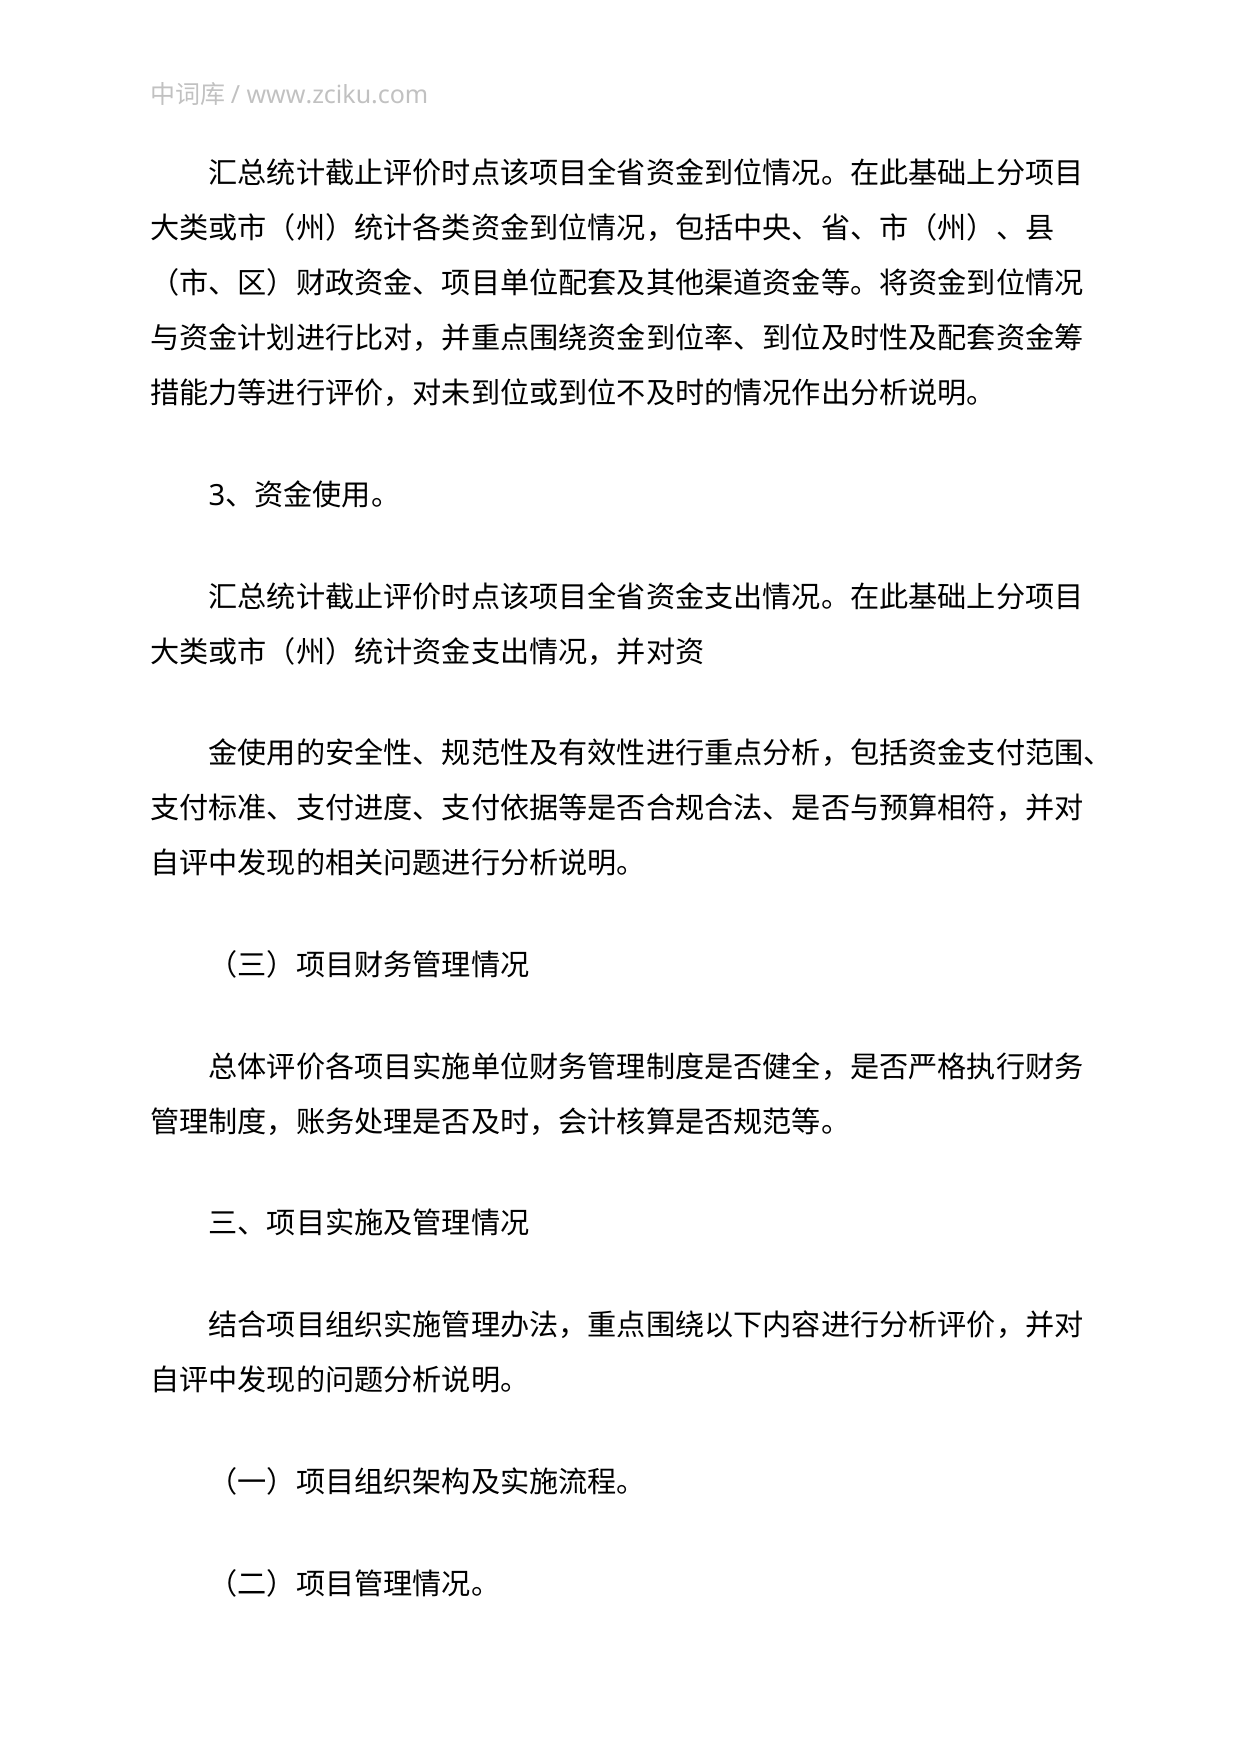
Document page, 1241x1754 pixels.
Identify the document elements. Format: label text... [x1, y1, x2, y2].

text （三）项目财务管理情况 [150, 942, 1090, 984]
text 汇总统计截止评价时点该项目全省资金支出情况。在此基础上分项目大类或市（州）统计资金支出情况，并对资 [150, 573, 1090, 671]
text 金使用的安全性、规范性及有效性进行重点分析，包括资金支付范围、支付标准、支付进度、支付依据等是否合规合法、是否与预算相符，并对自评中发现的相关问题进行分析说明。 [150, 730, 1090, 882]
text 3、资金使用。 [150, 471, 1090, 514]
text （一）项目组织架构及实施流程。 [150, 1458, 1090, 1501]
text 总体评价各项目实施单位财务管理制度是否健全，是否严格执行财务管理制度，账务处理是否及时，会计核算是否规范等。 [150, 1043, 1090, 1141]
text 结合项目组织实施管理办法，重点围绕以下内容进行分析评价，并对自评中发现的问题分析说明。 [150, 1302, 1090, 1399]
text （二）项目管理情况。 [150, 1560, 1090, 1602]
text 三、项目实施及管理情况 [150, 1200, 1090, 1242]
text 汇总统计截止评价时点该项目全省资金到位情况。在此基础上分项目大类或市（州）统计各类资金到位情况，包括中央、省、市（州）、县（市、区）财政资金、项目单位配套及其他渠道资金等。将资金到位情况与资金计划进行比对，并重点围绕资金到位率、到位及时性及配套资金筹措能力等进行评价，对未到位或到位不及时的情况作出分析说明。 [150, 150, 1090, 412]
